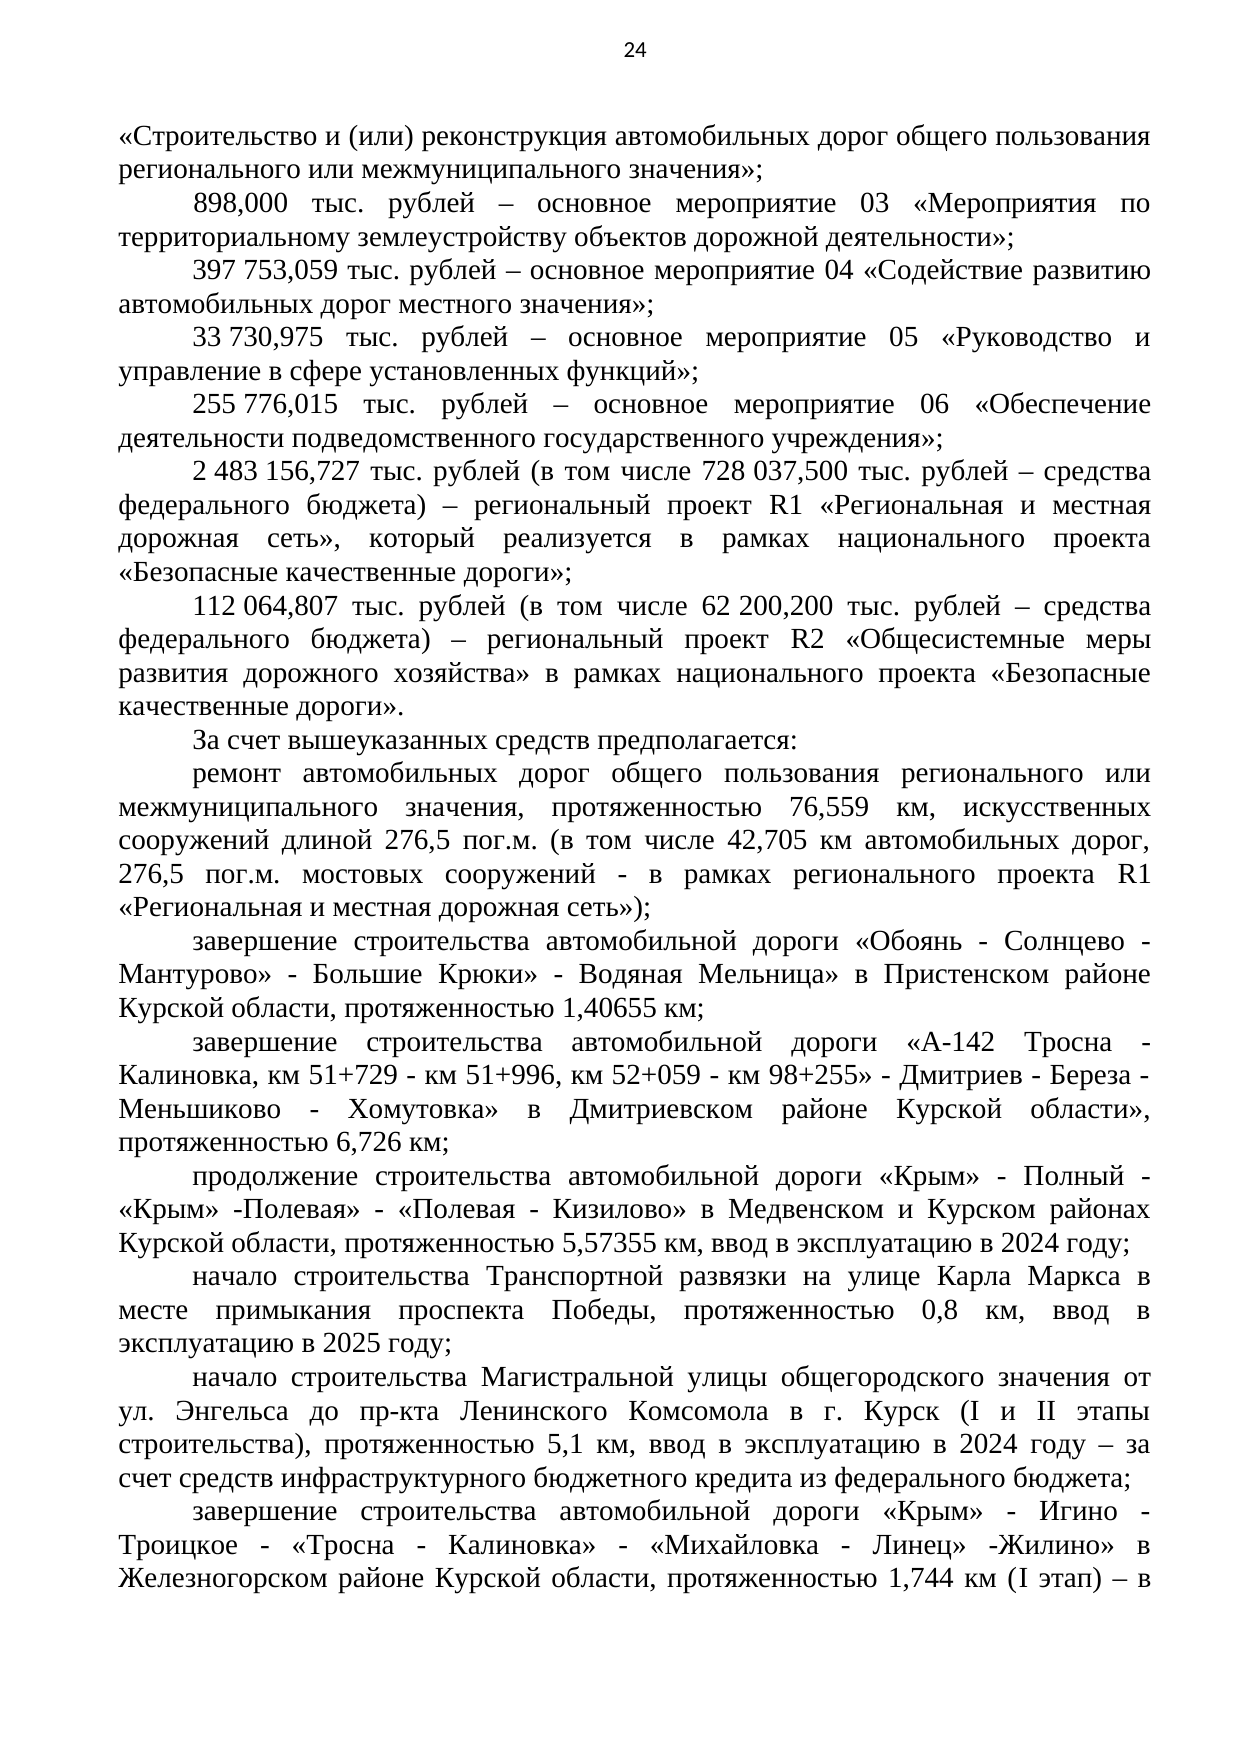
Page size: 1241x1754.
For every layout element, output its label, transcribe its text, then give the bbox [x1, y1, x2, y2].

text 33 730,975 тыс. рублей – основное мероприятие 05 «Руководство и управление в сфере установленных функций»; [118, 319, 1152, 386]
text начало строительства Магистральной улицы общегородского значения от ул. Энгельса до пр-кта Ленинского Комсомола в г. Курск (I и II этапы строительства), протяженностью 5,1 км, ввод в эксплуатацию в 2024 году – за счет средств инфраструктурного бюджетного кредита из федерального бюджета; [118, 1359, 1152, 1493]
text продолжение строительства автомобильной дороги «Крым» - Полный - «Крым» -Полевая» - «Полевая - Кизилово» в Медвенском и Курском районах Курской области, протяженностью 5,57355 км, ввод в эксплуатацию в 2024 году; [118, 1158, 1152, 1258]
text завершение строительства автомобильной дороги «А-142 Тросна - Калиновка, км 51+729 - км 51+996, км 52+059 - км 98+255» - Дмитриев - Береза - Меньшиково - Хомутовка» в Дмитриевском районе Курской области», протяженностью 6,726 км; [118, 1024, 1152, 1158]
text ремонт автомобильных дорог общего пользования регионального или межмуниципального значения, протяженностью 76,559 км, искусственных сооружений длиной 276,5 пог.м. (в том числе 42,705 км автомобильных дорог, 276,5 пог.м. мостовых сооружений - в рамках регионального проекта R1 «Региональная и местная дорожная сеть»); [118, 755, 1152, 923]
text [118, 118, 1152, 185]
text 898,000 тыс. рублей – основное мероприятие 03 «Мероприятия по территориальному землеустройству объектов дорожной деятельности»; [118, 185, 1152, 252]
text завершение строительства автомобильной дороги «Обоянь - Солнцево - Мантурово» - Большие Крюки» - Водяная Мельница» в Пристенском районе Курской области, протяженностью 1,40655 км; [118, 923, 1152, 1024]
text начало строительства Транспортной развязки на улице Карла Маркса в месте примыкания проспекта Победы, протяженностью 0,8 км, ввод в эксплуатацию в 2025 году; [118, 1258, 1152, 1359]
text 255 776,015 тыс. рублей – основное мероприятие 06 «Обеспечение деятельности подведомственного государственного учреждения»; [118, 386, 1152, 453]
text 112 064,807 тыс. рублей (в том числе 62 200,200 тыс. рублей – средства федерального бюджета) – региональный проект R2 «Общесистемные меры развития дорожного хозяйства» в рамках национального проекта «Безопасные качественные дороги». [118, 588, 1152, 722]
text За счет вышеуказанных средств предполагается: [118, 722, 1152, 755]
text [118, 1493, 1152, 1594]
text 2 483 156,727 тыс. рублей (в том числе 728 037,500 тыс. рублей – средства федерального бюджета) – региональный проект R1 «Региональная и местная дорожная сеть», который реализуется в рамках национального проекта «Безопасные качественные дороги»; [118, 453, 1152, 588]
text 397 753,059 тыс. рублей – основное мероприятие 04 «Содействие развитию автомобильных дорог местного значения»; [118, 252, 1152, 319]
